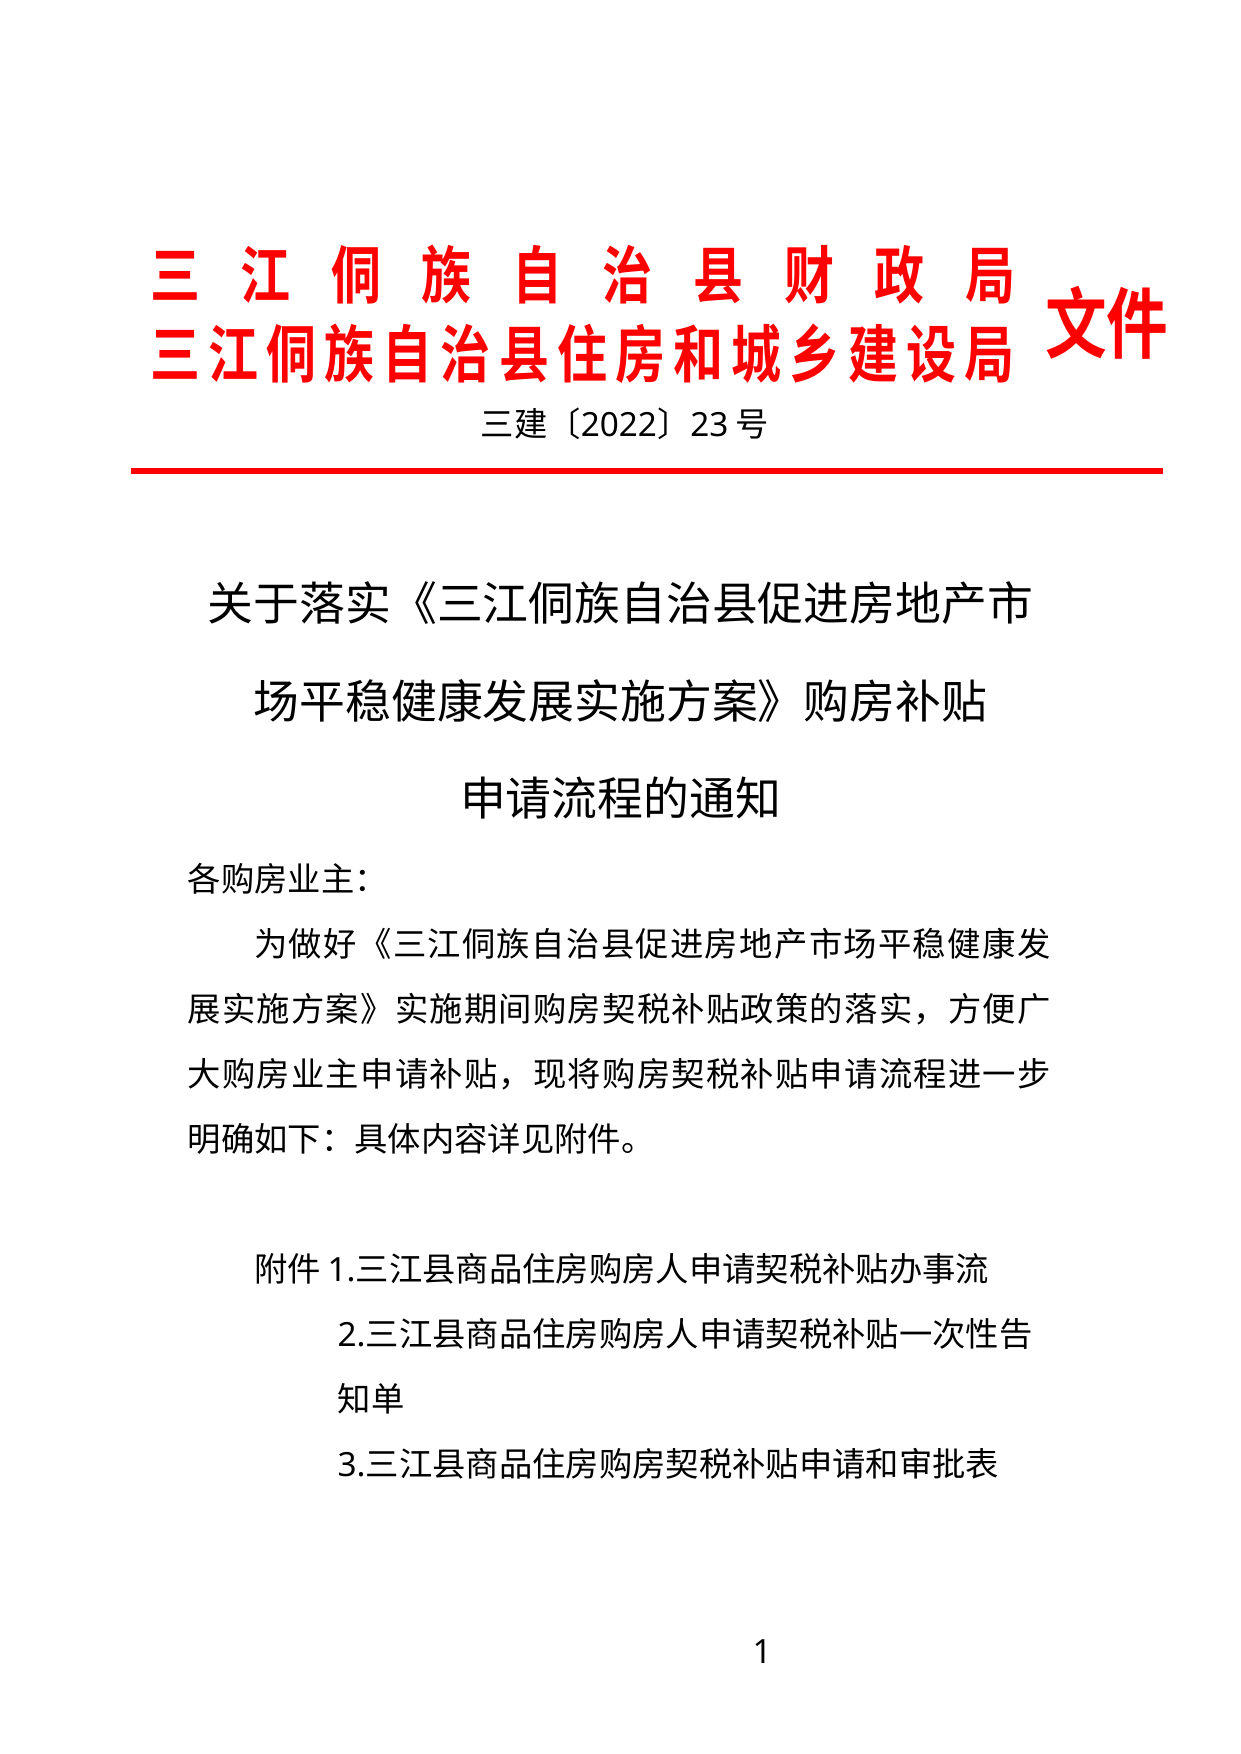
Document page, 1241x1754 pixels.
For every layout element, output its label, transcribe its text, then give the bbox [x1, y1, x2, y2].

text 关于落实《三江侗族自治县促进房地产市场平稳健康发展实施方案》购房补贴 [187, 552, 1053, 747]
text 为做好《三江侗族自治县促进房地产市场平稳健康发展实施方案》实施期间购房契税补贴政策的落实，方便广大购房业主申请补贴，现将购房契税补贴申请流程进一步明确如下：具体内容详见附件。 [187, 909, 1053, 1169]
text 知单 [187, 1364, 1053, 1429]
text 2.三江县商品住房购房人申请契税补贴一次性告 [187, 1299, 1053, 1364]
text 三建〔2022〕23号 [187, 389, 1053, 454]
text 3.三江县商品住房购房契税补贴申请和审批表 [187, 1429, 1053, 1494]
text 申请流程的通知 [187, 747, 1053, 844]
text 附件1.三江县商品住房购房人申请契税补贴办事流 [187, 1234, 1053, 1299]
text 各购房业主： [187, 844, 1053, 909]
